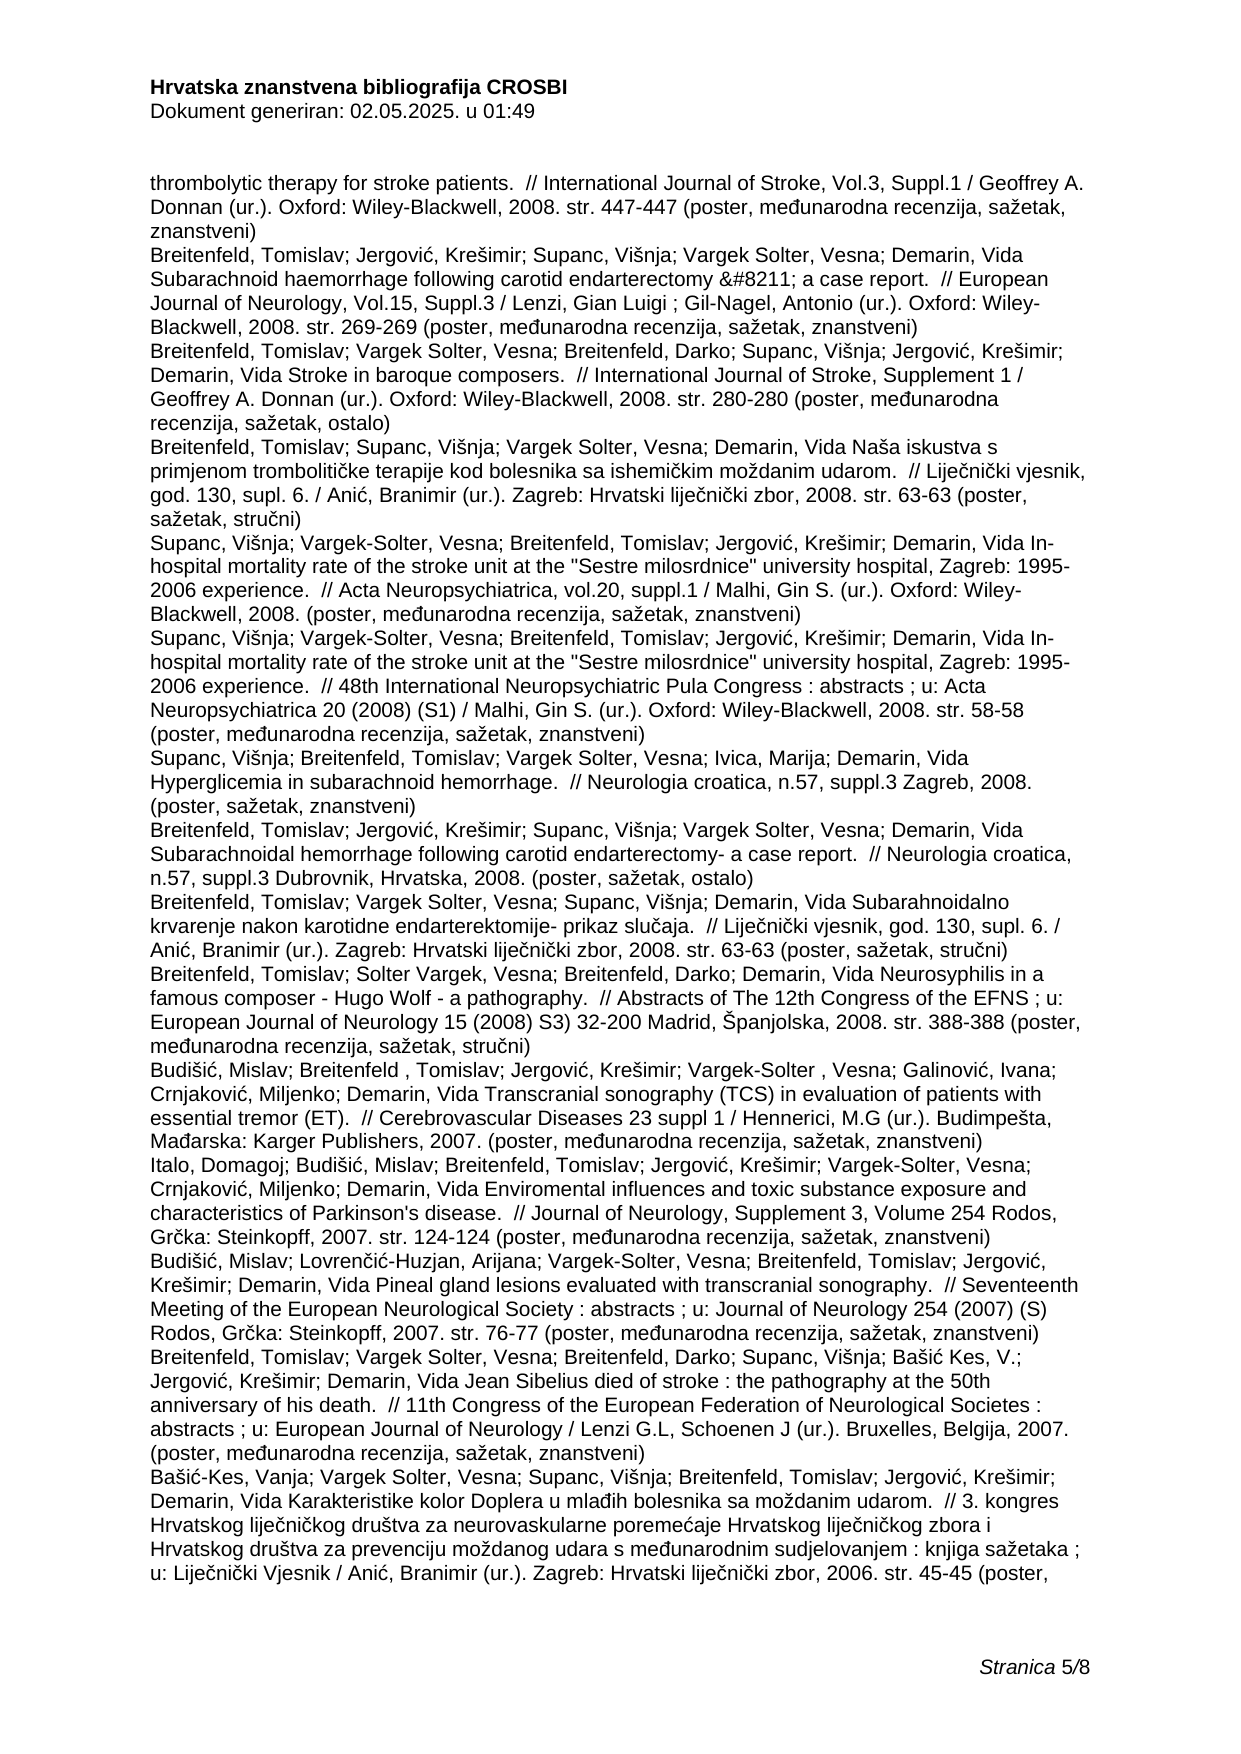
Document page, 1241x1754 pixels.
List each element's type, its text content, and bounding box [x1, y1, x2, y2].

text Supanc, Višnja; Vargek-Solter, Vesna; Breitenfeld, Tomislav; Jergović, Krešimir; Demarin, Vida [150, 530, 1090, 626]
text Breitenfeld, Tomislav; Vargek Solter, Vesna; Supanc, Višnja; Demarin, Vida [150, 890, 1090, 962]
text Supanc, Višnja; Vargek-Solter, Vesna; Breitenfeld, Tomislav; Jergović, Krešimir; Demarin, Vida [150, 626, 1090, 746]
text Supanc, Višnja; Breitenfeld, Tomislav; Vargek Solter, Vesna; Ivica, Marija; Demarin, Vida [150, 746, 1090, 818]
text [150, 171, 1090, 243]
text Budišić, Mislav; Breitenfeld , Tomislav; Jergović, Krešimir; Vargek-Solter , Vesna; Galinović, Ivana; Crnjaković, Miljenko; Demarin, Vida [150, 1057, 1090, 1153]
text Breitenfeld, Tomislav; Jergović, Krešimir; Supanc, Višnja; Vargek Solter, Vesna; Demarin, Vida [150, 818, 1090, 890]
text Budišić, Mislav; Lovrenčić-Huzjan, Arijana; Vargek-Solter, Vesna; Breitenfeld, Tomislav; Jergović, Krešimir; Demarin, Vida [150, 1249, 1090, 1345]
text Breitenfeld, Tomislav; Solter Vargek, Vesna; Breitenfeld, Darko; Demarin, Vida [150, 962, 1090, 1057]
text Italo, Domagoj; Budišić, Mislav; Breitenfeld, Tomislav; Jergović, Krešimir; Vargek-Solter, Vesna; Crnjaković, Miljenko; Demarin, Vida [150, 1153, 1090, 1249]
text Breitenfeld, Tomislav; Vargek Solter, Vesna; Breitenfeld, Darko; Supanc, Višnja; Jergović, Krešimir; Demarin, Vida [150, 339, 1090, 434]
text Breitenfeld, Tomislav; Supanc, Višnja; Vargek Solter, Vesna; Demarin, Vida [150, 434, 1090, 530]
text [150, 1465, 1090, 1584]
text Breitenfeld, Tomislav; Vargek Solter, Vesna; Breitenfeld, Darko; Supanc, Višnja; Bašić Kes, V.; Jergović, Krešimir; Demarin, Vida [150, 1345, 1090, 1465]
text Breitenfeld, Tomislav; Jergović, Krešimir; Supanc, Višnja; Vargek Solter, Vesna; Demarin, Vida [150, 243, 1090, 339]
